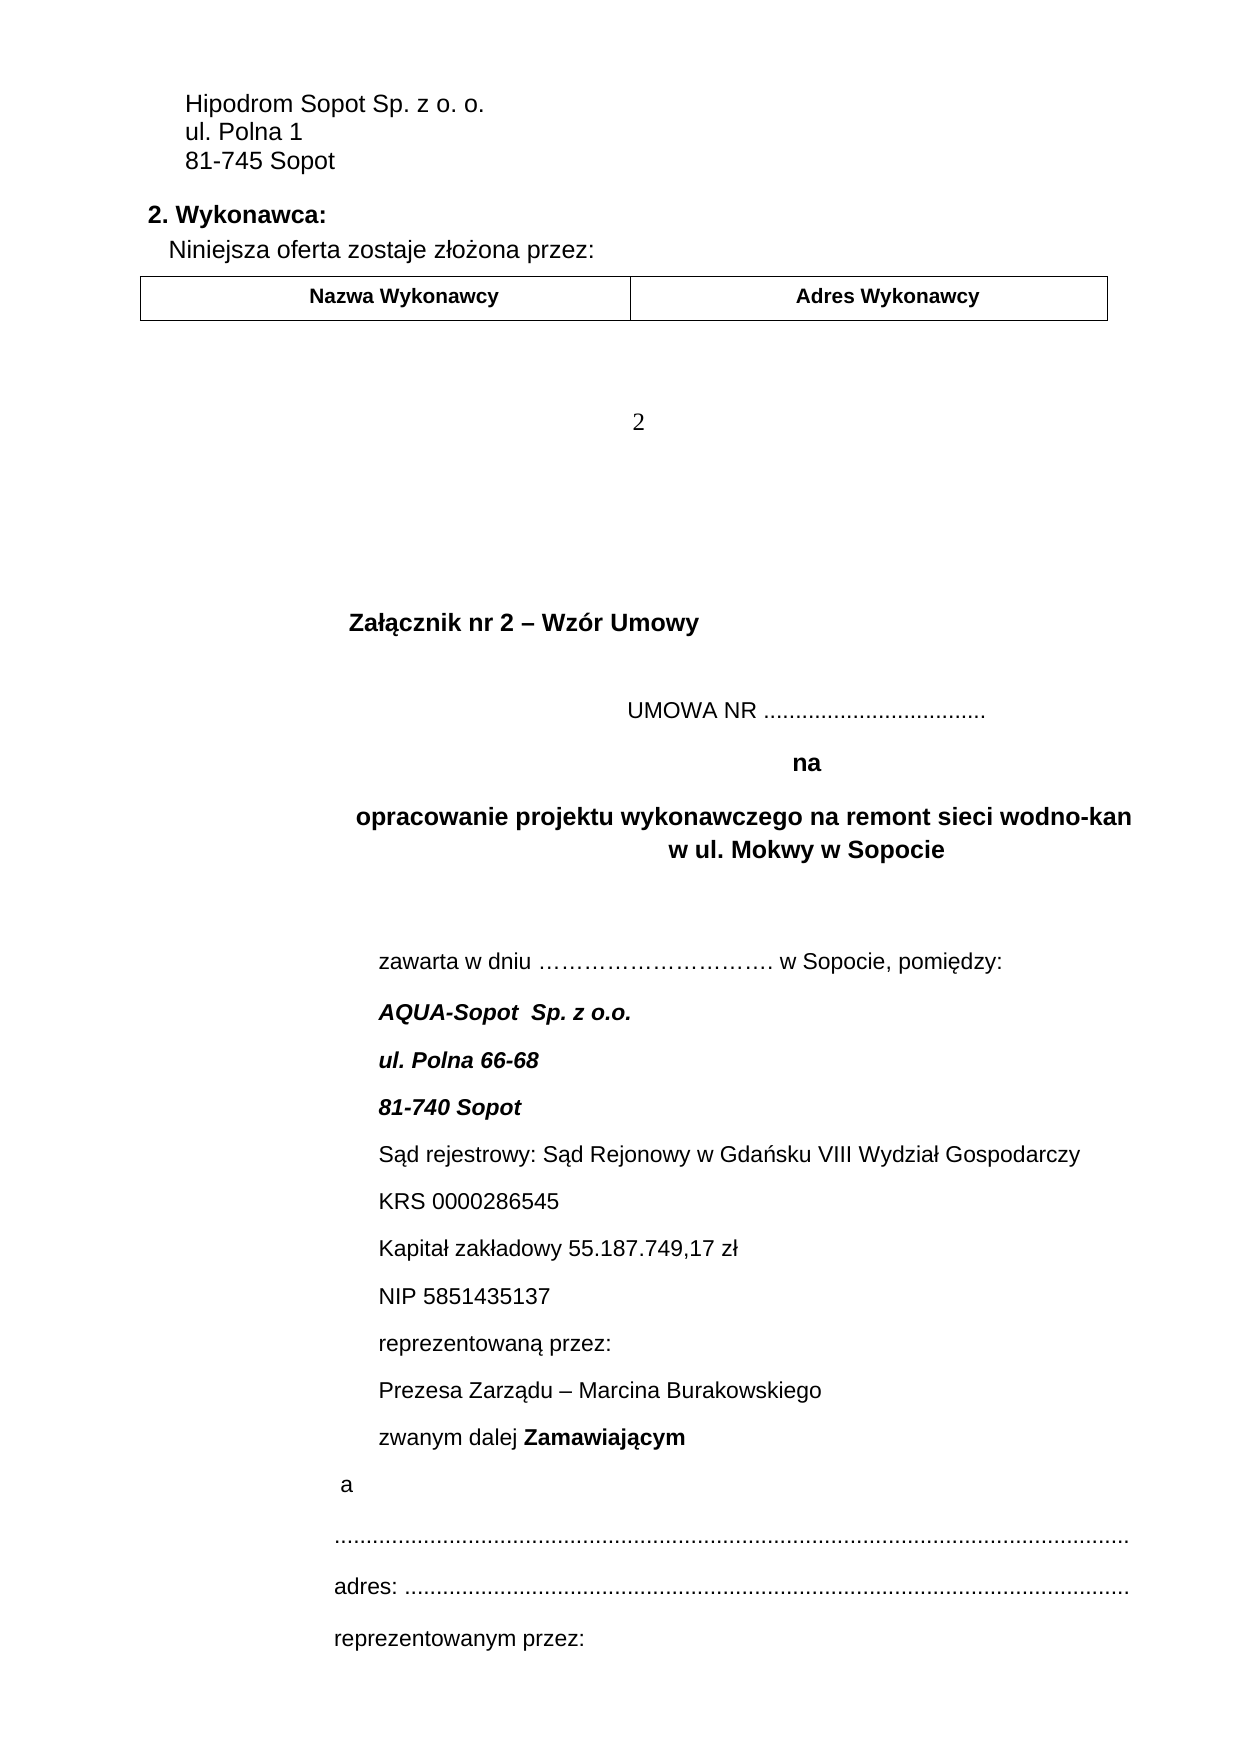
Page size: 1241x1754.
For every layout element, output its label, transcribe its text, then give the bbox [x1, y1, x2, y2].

text ul. Polna 1 [185, 117, 1092, 146]
text 81-745 Sopot [185, 146, 1092, 175]
text Hipodrom Sopot Sp. z o. o. [185, 89, 1092, 117]
table_header Nazwa Wykonawcy [141, 277, 630, 320]
text Niniejsza oferta zostaje złożona przez: [148, 235, 1092, 264]
text 2. Wykonawca: [148, 200, 1092, 229]
table_header Adres Wykonawcy [631, 277, 1107, 320]
